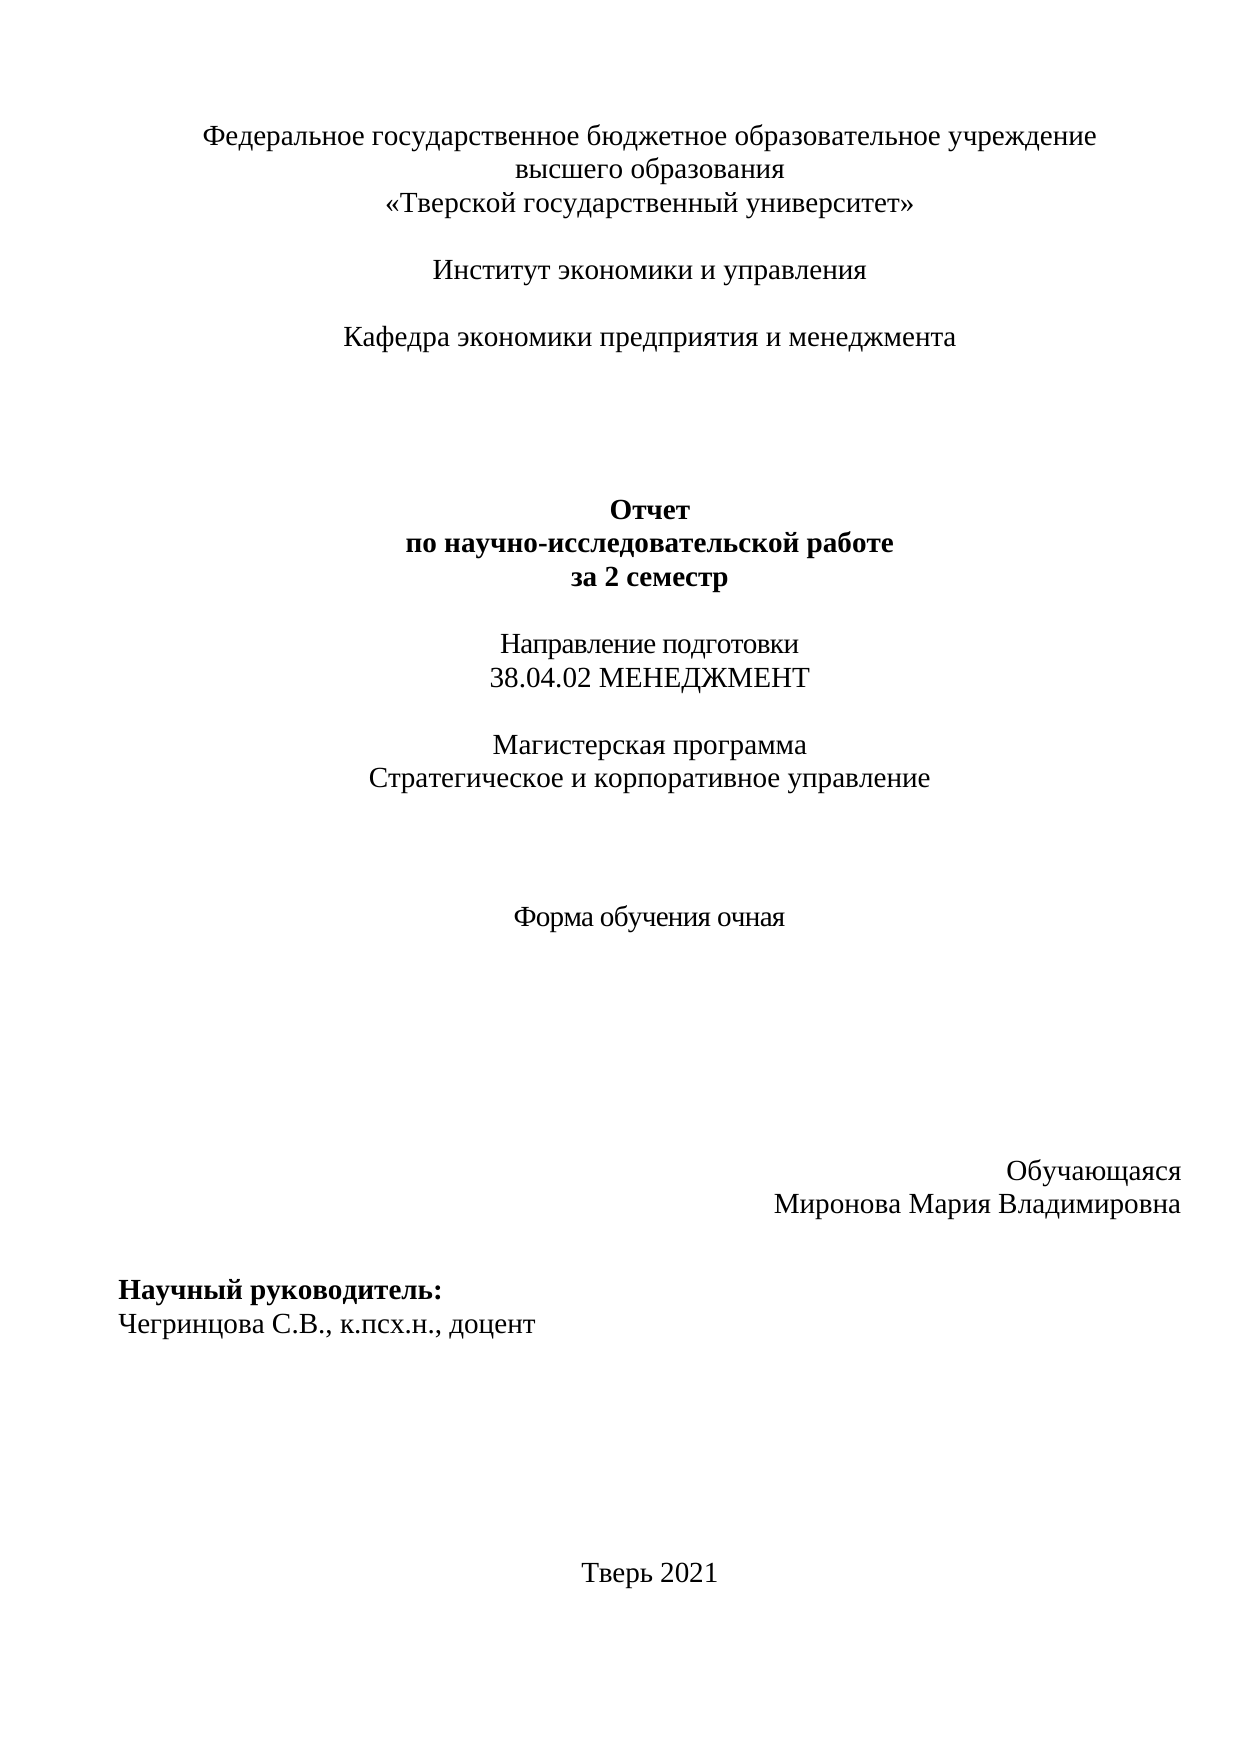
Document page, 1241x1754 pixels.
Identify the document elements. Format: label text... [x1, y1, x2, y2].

text высшего образования [118, 152, 1181, 185]
text Стратегическое и корпоративное управление [118, 760, 1181, 794]
text Магистерская программа [118, 727, 1181, 760]
text Обучающаяся [118, 1153, 1181, 1186]
text «Тверской государственный университет» [118, 185, 1181, 219]
text по научно-исследовательской работе [118, 526, 1181, 559]
text Федеральное государственное бюджетное образовательное учреждение [118, 118, 1181, 152]
text Направление подготовки [118, 626, 1181, 660]
text Научный руководитель: [118, 1272, 1181, 1306]
text Отчет [118, 492, 1181, 526]
text за 2 семестр [118, 559, 1181, 593]
text Форма обучения очная [118, 899, 1181, 933]
text Институт экономики и управления [118, 252, 1181, 286]
text Чегринцова С.В., к.псх.н., доцент [118, 1306, 1181, 1339]
text Тверь 2021 [118, 1555, 1181, 1588]
text Миронова Мария Владимировна [118, 1186, 1181, 1220]
text Кафедра экономики предприятия и менеджмента [118, 319, 1181, 353]
text 38.04.02 МЕНЕДЖМЕНТ [118, 660, 1181, 693]
